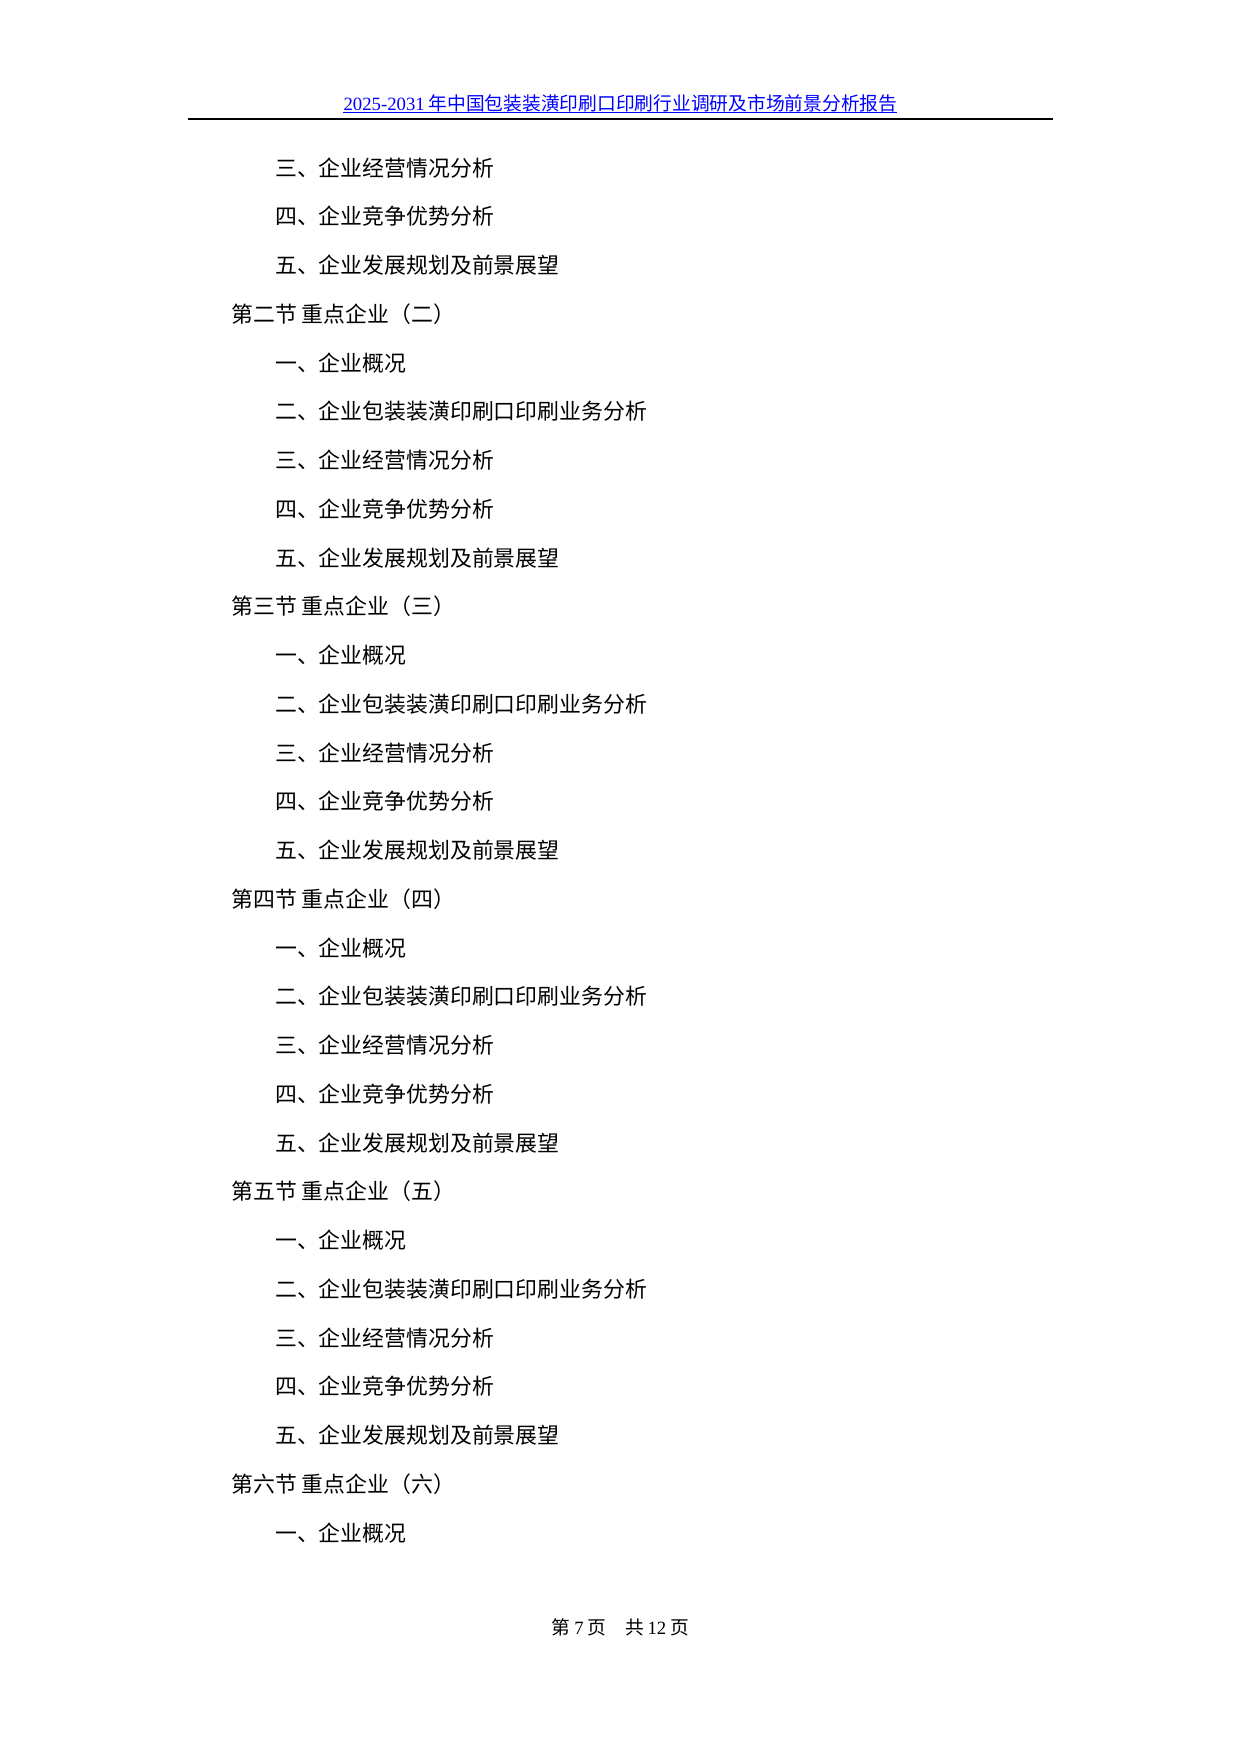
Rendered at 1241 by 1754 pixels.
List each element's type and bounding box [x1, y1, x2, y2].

text [187, 150, 1053, 1548]
